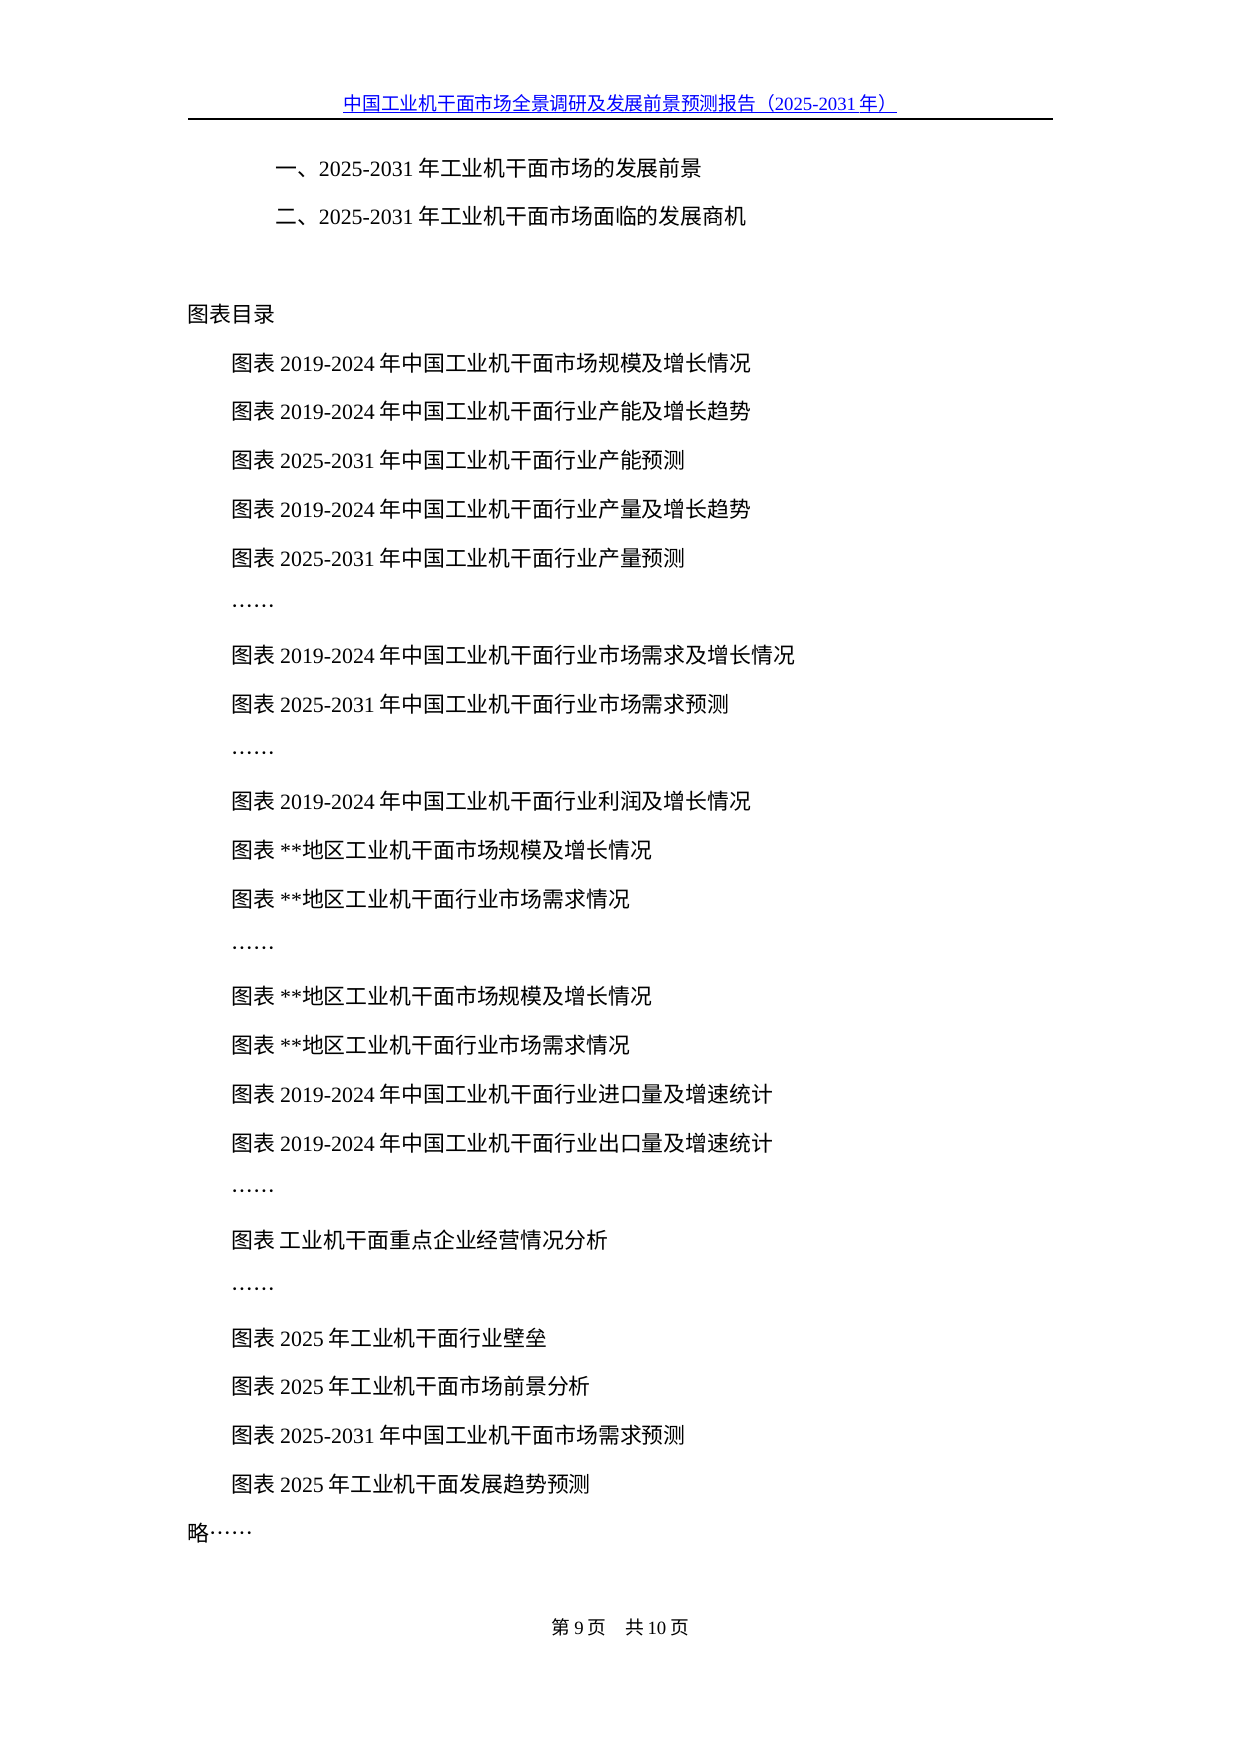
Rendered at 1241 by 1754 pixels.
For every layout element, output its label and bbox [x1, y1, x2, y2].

text [187, 150, 1053, 1548]
